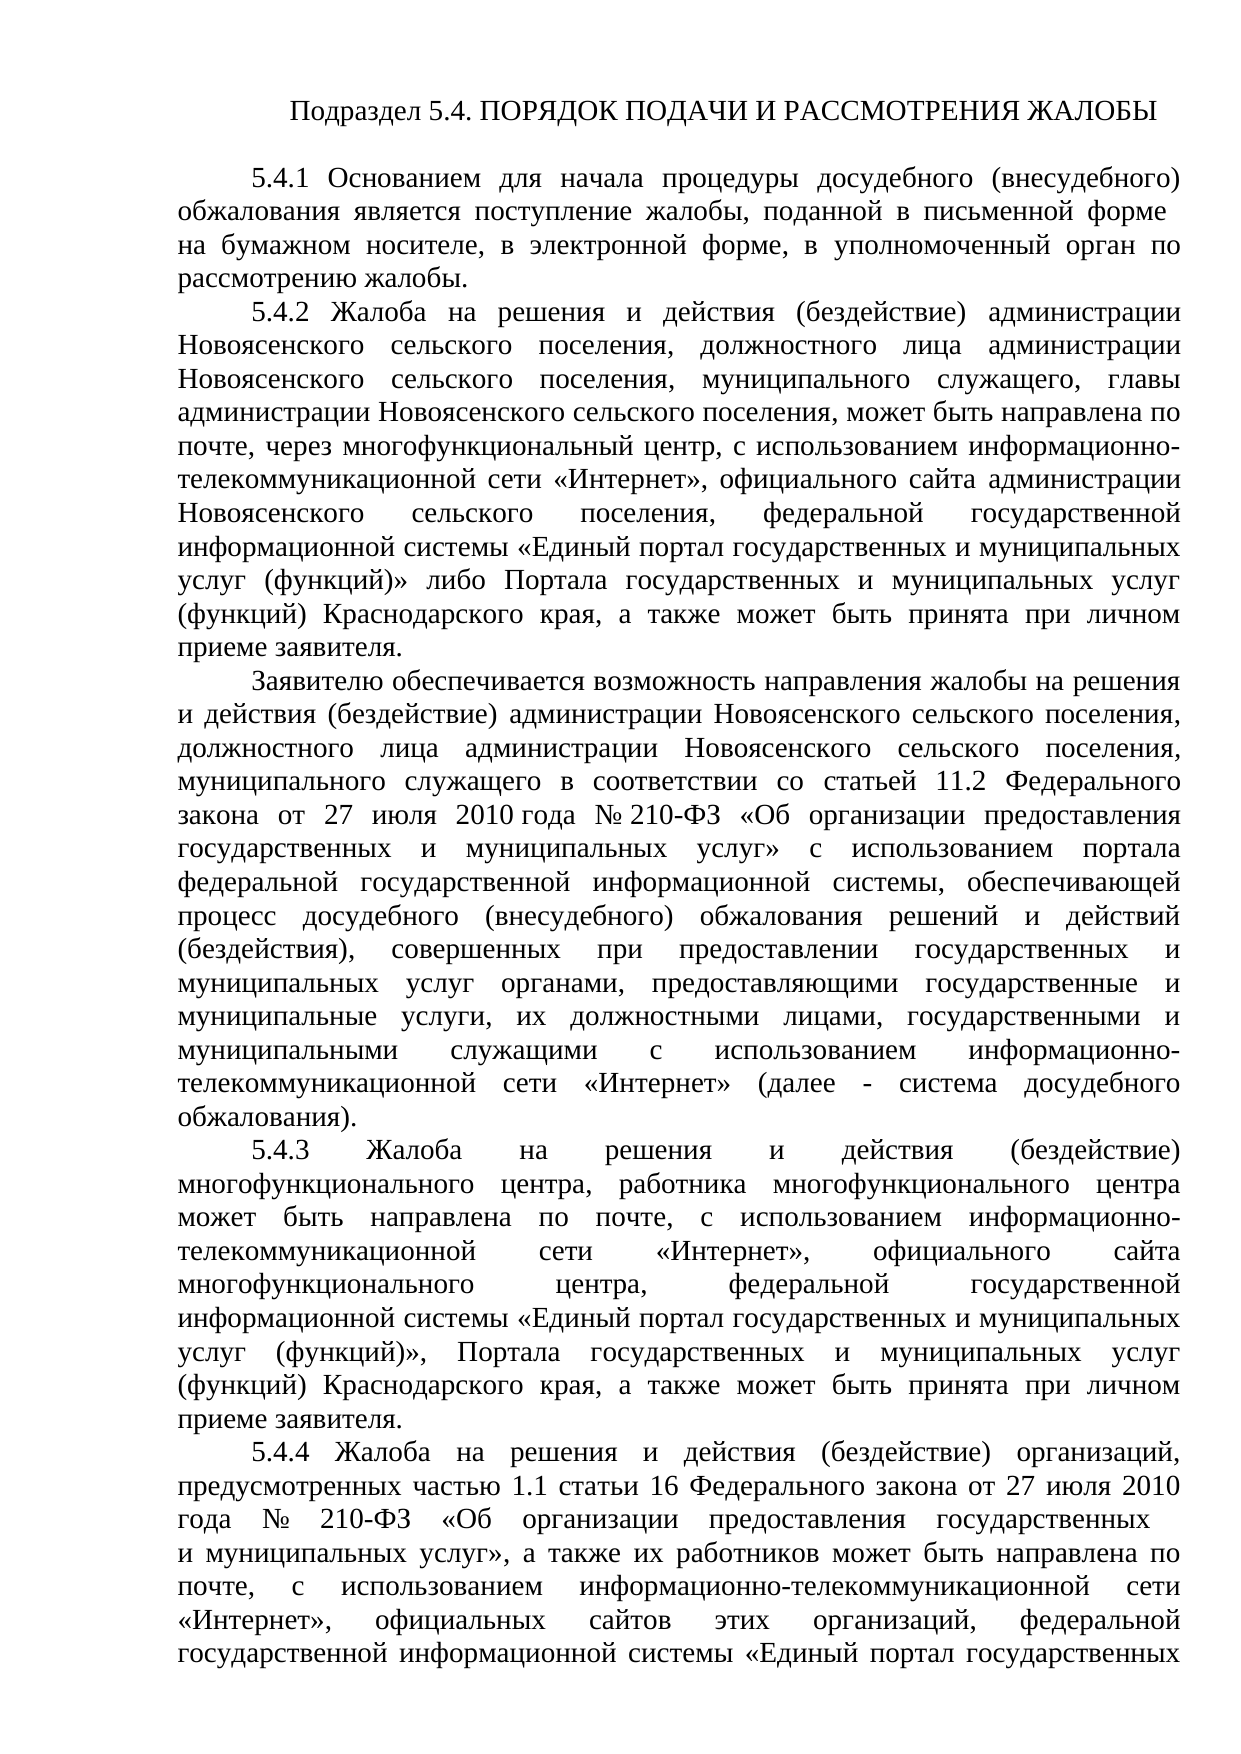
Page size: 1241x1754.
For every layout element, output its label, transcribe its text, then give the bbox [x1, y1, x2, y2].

text Подраздел 5.4. ПОРЯДОК ПОДАЧИ И РАССМОТРЕНИЯ ЖАЛОБЫ [177, 93, 1181, 126]
text Заявителю обеспечивается возможность направления жалобы на решения и действия (бездействие) администрации Новоясенского сельского поселения, должностного лица администрации Новоясенского сельского поселения, муниципального служащего в соответствии со статьей 11.2 Федерального закона от 27 июля 2010 года № 210-ФЗ «Об организации предоставления государственных и муниципальных услуг» с использованием портала федеральной государственной информационной системы, обеспечивающей процесс досудебного (внесудебного) обжалования решений и действий (бездействия), совершенных при предоставлении государственных и муниципальных услуг органами, предоставляющими государственные и муниципальные услуги, их должностными лицами, государственными и муниципальными служащими с использованием информационно-телекоммуникационной сети «Интернет» (далее - система досудебного обжалования). [177, 663, 1181, 1132]
text 5.4.3 Жалоба на решения и действия (бездействие) многофункционального центра, работника многофункционального центра может быть направлена по почте, с использованием информационно-телекоммуникационной сети «Интернет», официального сайта многофункционального центра, федеральной государственной информационной системы «Единый портал государственных и муниципальных услуг (функций)», Портала государственных и муниципальных услуг (функций) Краснодарского края, а также может быть принята при личном приеме заявителя. [177, 1132, 1181, 1434]
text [177, 1434, 1181, 1669]
text 5.4.1 Основанием для начала процедуры досудебного (внесудебного) обжалования является поступление жалобы, поданной в письменной форме на бумажном носителе, в электронной форме, в уполномоченный орган по рассмотрению жалобы. [177, 160, 1181, 294]
text 5.4.2 Жалоба на решения и действия (бездействие) администрации Новоясенского сельского поселения, должностного лица администрации Новоясенского сельского поселения, муниципального служащего, главы администрации Новоясенского сельского поселения, может быть направлена по почте, через многофункциональный центр, с использованием информационно-телекоммуникационной сети «Интернет», официального сайта администрации Новоясенского сельского поселения, федеральной государственной информационной системы «Единый портал государственных и муниципальных услуг (функций)» либо Портала государственных и муниципальных услуг (функций) Краснодарского края, а также может быть принята при личном приеме заявителя. [177, 294, 1181, 663]
